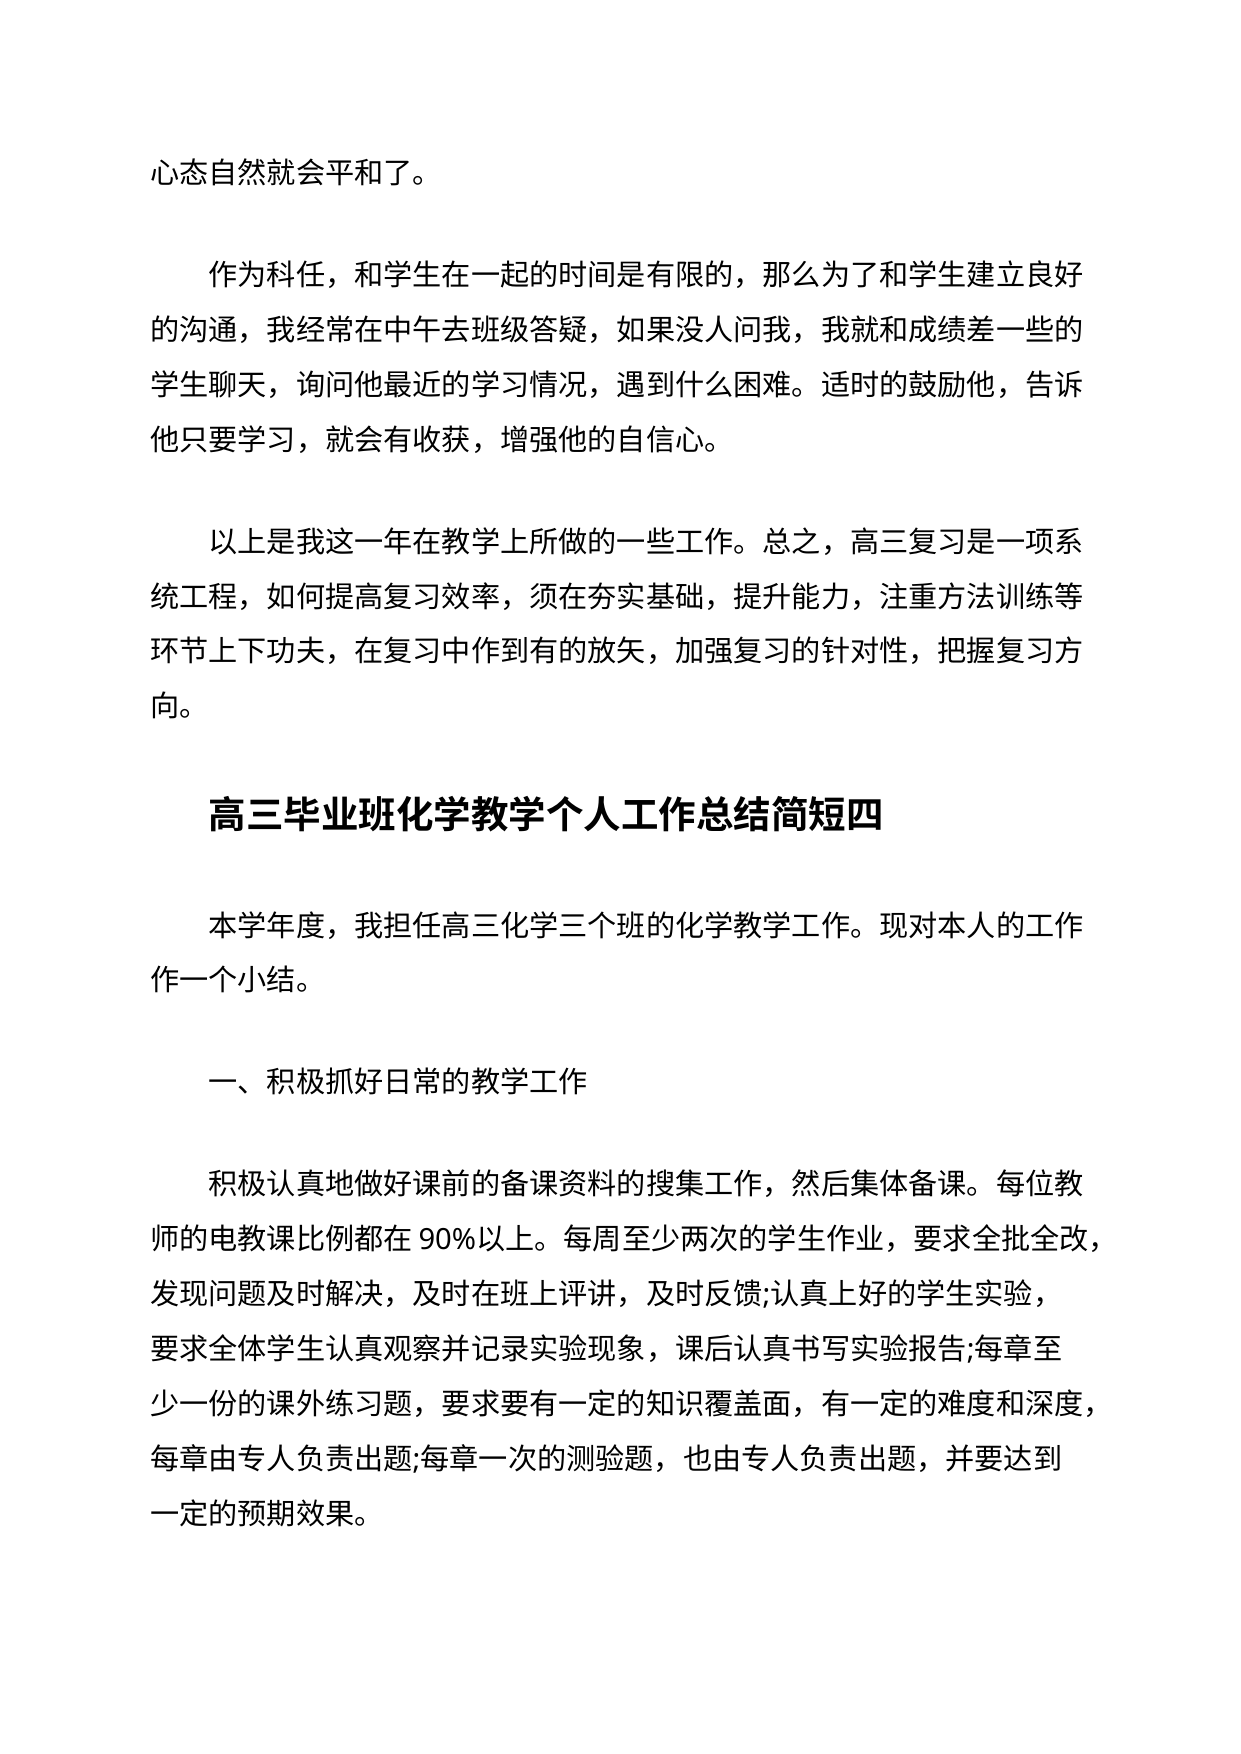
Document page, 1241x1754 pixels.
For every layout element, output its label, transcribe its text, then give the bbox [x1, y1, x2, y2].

text 高三毕业班化学教学个人工作总结简短四 [150, 785, 1090, 839]
text 一、积极抓好日常的教学工作 [150, 1059, 1090, 1101]
text 积极认真地做好课前的备课资料的搜集工作，然后集体备课。每位教师的电教课比例都在90%以上。每周至少两次的学生作业，要求全批全改，发现问题及时解决，及时在班上评讲，及时反馈;认真上好的学生实验，要求全体学生认真观察并记录实验现象，课后认真书写实验报告;每章至少一份的课外练习题，要求要有一定的知识覆盖面，有一定的难度和深度，每章由专人负责出题;每章一次的测验题，也由专人负责出题，并要达到一定的预期效果。 [150, 1161, 1090, 1533]
text 以上是我这一年在教学上所做的一些工作。总之，高三复习是一项系统工程，如何提高复习效率，须在夯实基础，提升能力，注重方法训练等环节上下功夫，在复习中作到有的放矢，加强复习的针对性，把握复习方向。 [150, 518, 1090, 725]
text 本学年度，我担任高三化学三个班的化学教学工作。现对本人的工作作一个小结。 [150, 902, 1090, 999]
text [150, 150, 1090, 192]
text 作为科任，和学生在一起的时间是有限的，那么为了和学生建立良好的沟通，我经常在中午去班级答疑，如果没人问我，我就和成绩差一些的学生聊天，询问他最近的学习情况，遇到什么困难。适时的鼓励他，告诉他只要学习，就会有收获，增强他的自信心。 [150, 252, 1090, 459]
